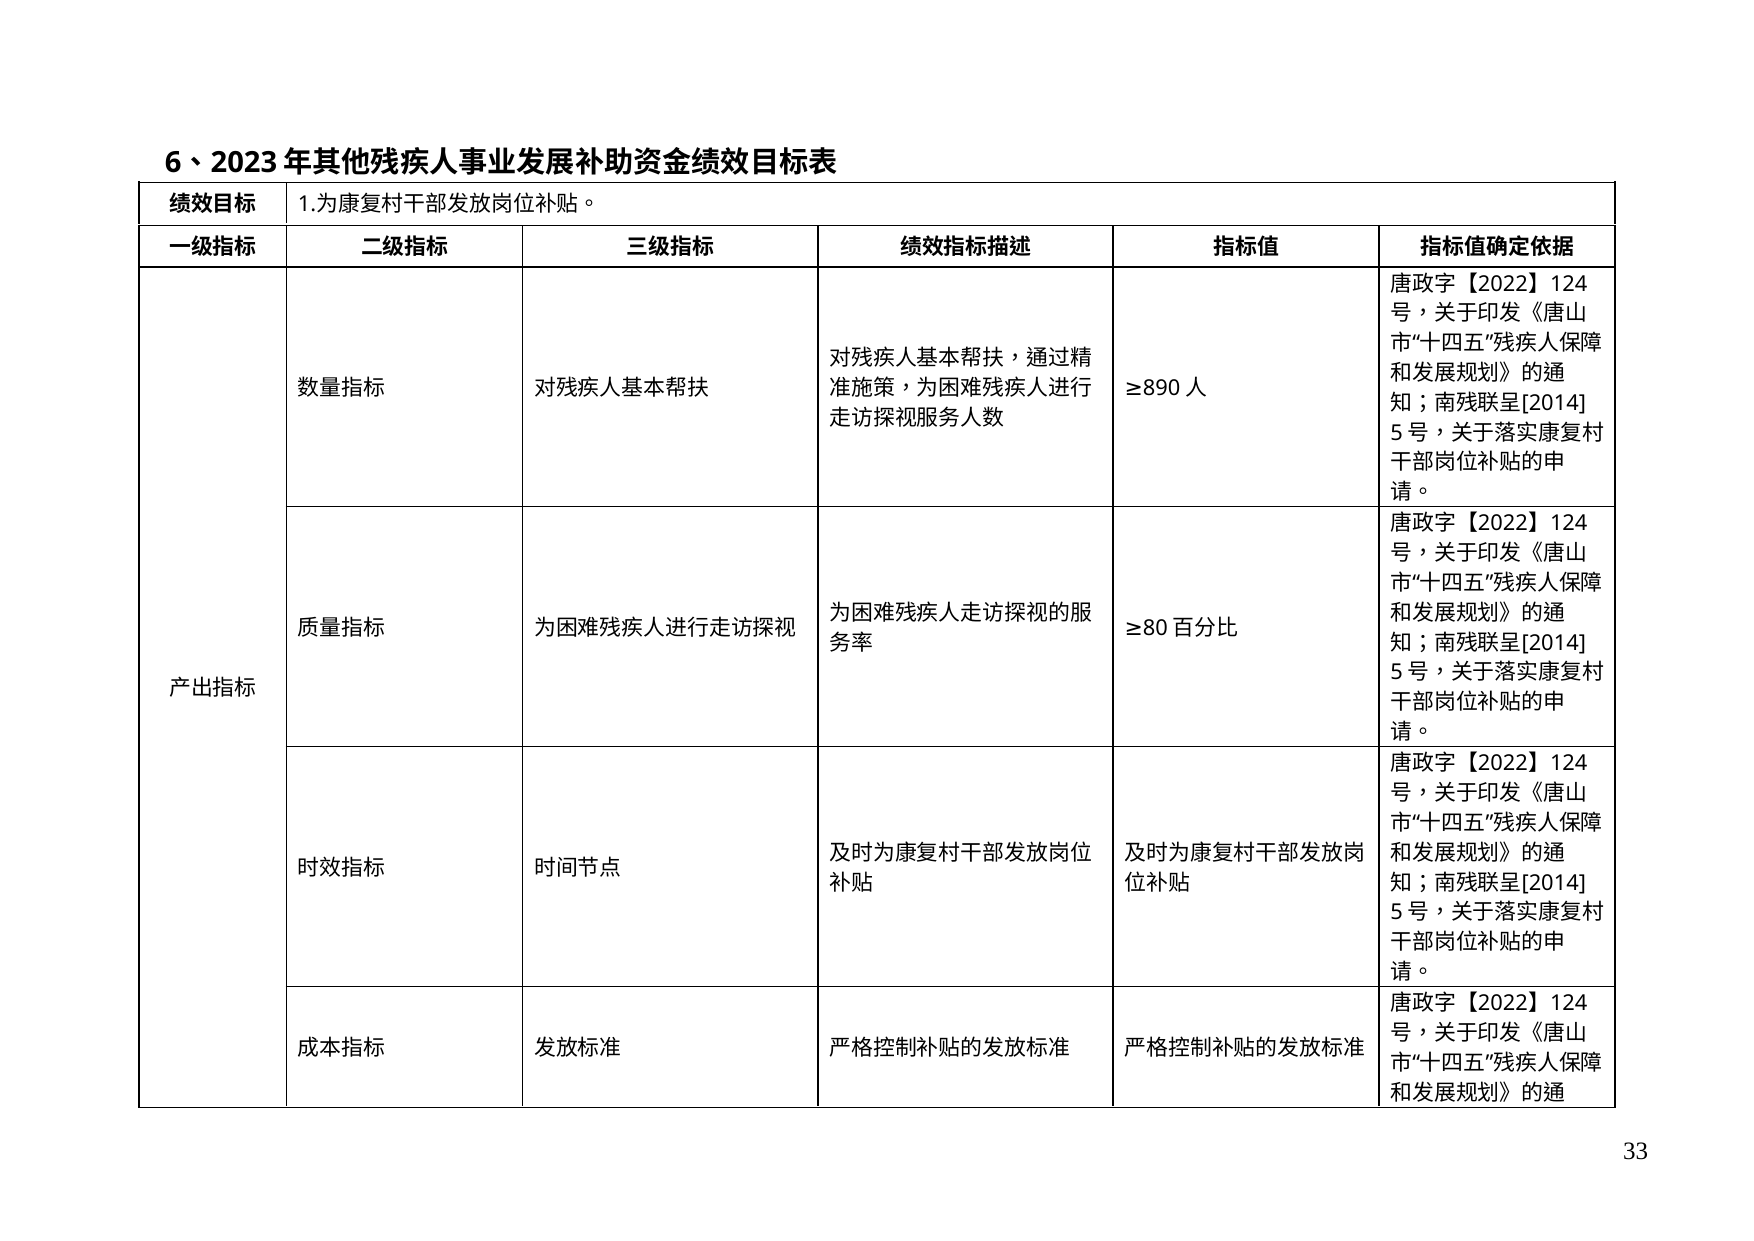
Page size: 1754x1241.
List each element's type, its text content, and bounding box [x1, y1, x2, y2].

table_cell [1380, 987, 1614, 1106]
table_cell 严格控制补贴的发放标准 [1114, 987, 1378, 1106]
table_cell 为困难残疾人走访探视的服务率 [819, 507, 1112, 746]
table_cell 时效指标 [287, 747, 522, 986]
table_cell 严格控制补贴的发放标准 [819, 987, 1112, 1106]
table_header 绩效目标 [140, 183, 286, 223]
table_cell 及时为康复村干部发放岗位补贴 [1114, 747, 1378, 986]
table_cell 质量指标 [287, 507, 522, 746]
table_cell ≥80百分比 [1114, 507, 1378, 746]
table_cell 唐政字【2022】124号，关于印发《唐山市“十四五”残疾人保障和发展规划》的通知；南残联呈[2014] 5号，关于落实康复村干部岗位补贴的申请。 [1380, 268, 1614, 506]
table_header 指标值确定依据 [1380, 226, 1614, 266]
table_cell 对残疾人基本帮扶，通过精准施策，为困难残疾人进行走访探视服务人数 [819, 268, 1112, 506]
table_header 1.为康复村干部发放岗位补贴。 [287, 183, 1614, 223]
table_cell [1380, 747, 1614, 986]
table_cell 发放标准 [523, 987, 817, 1106]
table_cell 时间节点 [523, 747, 817, 986]
table_cell 及时为康复村干部发放岗位补贴 [819, 747, 1112, 986]
table_cell 为困难残疾人进行走访探视 [523, 507, 817, 746]
table_header 一级指标 [140, 226, 286, 266]
table_cell 数量指标 [287, 268, 522, 506]
table_header 指标值 [1114, 226, 1378, 266]
table_header 绩效指标描述 [819, 226, 1112, 266]
table_cell ≥890人 [1114, 268, 1378, 506]
table_cell 对残疾人基本帮扶 [523, 268, 817, 506]
table_cell 成本指标 [287, 987, 522, 1106]
text 6、2023年其他残疾人事业发展补助资金绩效目标表 [106, 142, 1648, 181]
table_cell 唐政字【2022】124号，关于印发《唐山市“十四五”残疾人保障和发展规划》的通知；南残联呈[2014] 5号，关于落实康复村干部岗位补贴的申请。 [1380, 507, 1614, 746]
table_header 二级指标 [287, 226, 522, 266]
table_cell 产出指标 [140, 268, 286, 1106]
table_header 三级指标 [523, 226, 817, 266]
